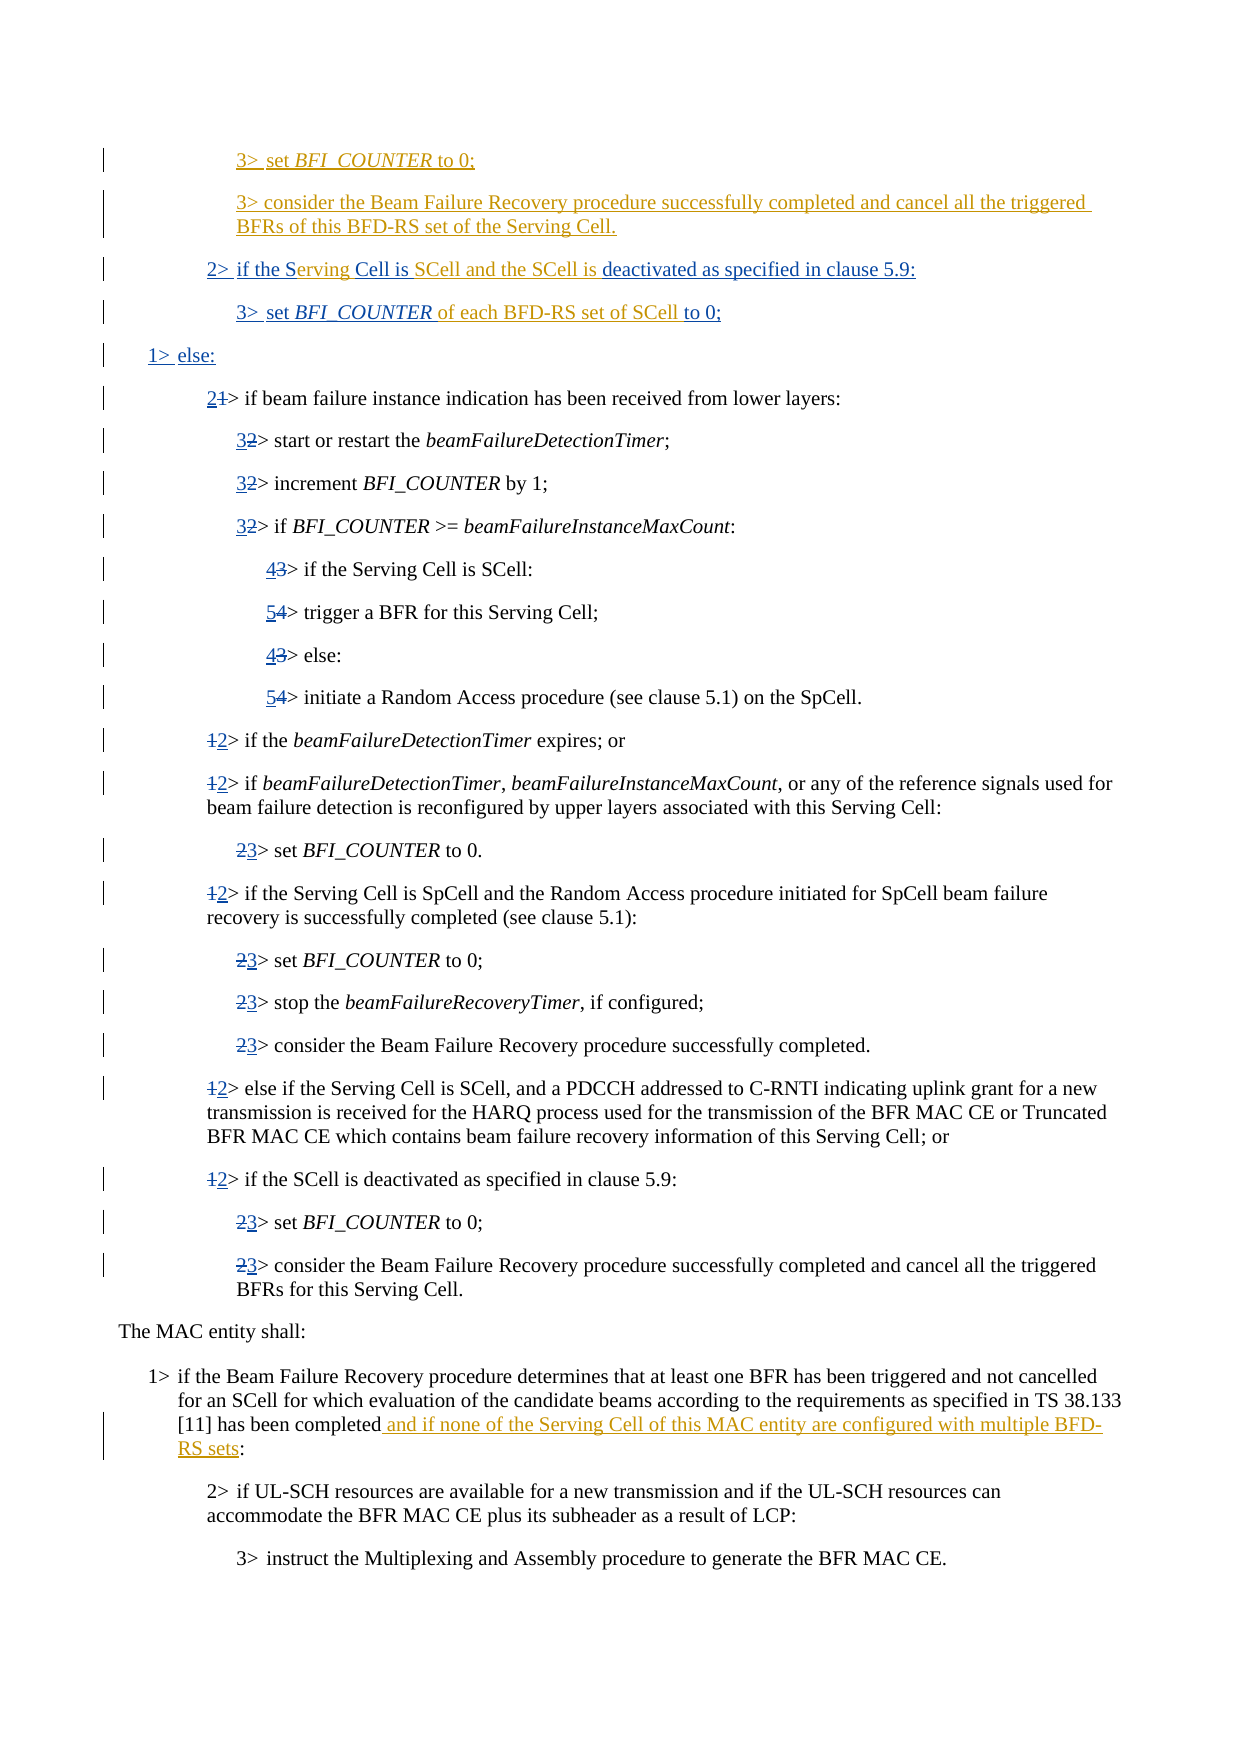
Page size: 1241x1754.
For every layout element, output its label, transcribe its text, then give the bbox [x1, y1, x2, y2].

text > trigger a BFR for this Serving Cell; [266, 600, 1122, 624]
text > initiate a Random Access procedure (see clause 5.1) on the SpCell. [266, 685, 1122, 709]
text > else if the Serving Cell is SCell, and a PDCCH addressed to C-RNTI indicating uplink grant for a new transmission is received for the HARQ process used for the transmission of the BFR MAC CE or Truncated BFR MAC CE which contains beam failure recovery information of this Serving Cell; or [207, 1076, 1122, 1148]
text > if the Serving Cell is SpCell and the Random Access procedure initiated for SpCell beam failure recovery is successfully completed (see clause 5.1): [207, 881, 1122, 929]
text > set BFI_COUNTER to 0; [236, 1210, 1122, 1234]
text > if beam failure instance indication has been received from lower layers: [207, 386, 1122, 410]
text > consider the Beam Failure Recovery procedure successfully completed. [236, 1033, 1122, 1057]
text > if beamFailureDetectionTimer, beamFailureInstanceMaxCount, or any of the reference signals used for beam failure detection is reconfigured by upper layers associated with this Serving Cell: [207, 771, 1122, 819]
text > stop the beamFailureRecoveryTimer, if configured; [236, 990, 1122, 1014]
text > if the SCell is deactivated as specified in clause 5.9: [207, 1167, 1122, 1191]
text > if the beamFailureDetectionTimer expires; or [207, 728, 1122, 752]
text > set BFI_COUNTER to 0. [236, 838, 1122, 862]
text > start or restart the beamFailureDetectionTimer; [236, 428, 1122, 452]
text 1> if the Beam Failure Recovery procedure determines that at least one BFR has been triggered and not cancelled for an SCell for which evaluation of the candidate beams according to the requirements as specified in TS 38.133 [11] has been completed: [148, 1363, 1122, 1460]
text 2> if UL-SCH resources are available for a new transmission and if the UL-SCH resources can accommodate the BFR MAC CE plus its subheader as a result of LCP: [207, 1478, 1122, 1527]
text The MAC entity shall: [118, 1319, 1122, 1343]
text > if the Serving Cell is SCell: [266, 557, 1122, 581]
text > set BFI_COUNTER to 0; [236, 947, 1122, 972]
text > if BFI_COUNTER >= beamFailureInstanceMaxCount: [236, 514, 1122, 538]
text > else: [266, 642, 1122, 667]
text > increment BFI_COUNTER by 1; [236, 471, 1122, 495]
text 3> instruct the Multiplexing and Assembly procedure to generate the BFR MAC CE. [236, 1545, 1122, 1569]
text > consider the Beam Failure Recovery procedure successfully completed and cancel all the triggered BFRs for this Serving Cell. [236, 1252, 1122, 1301]
